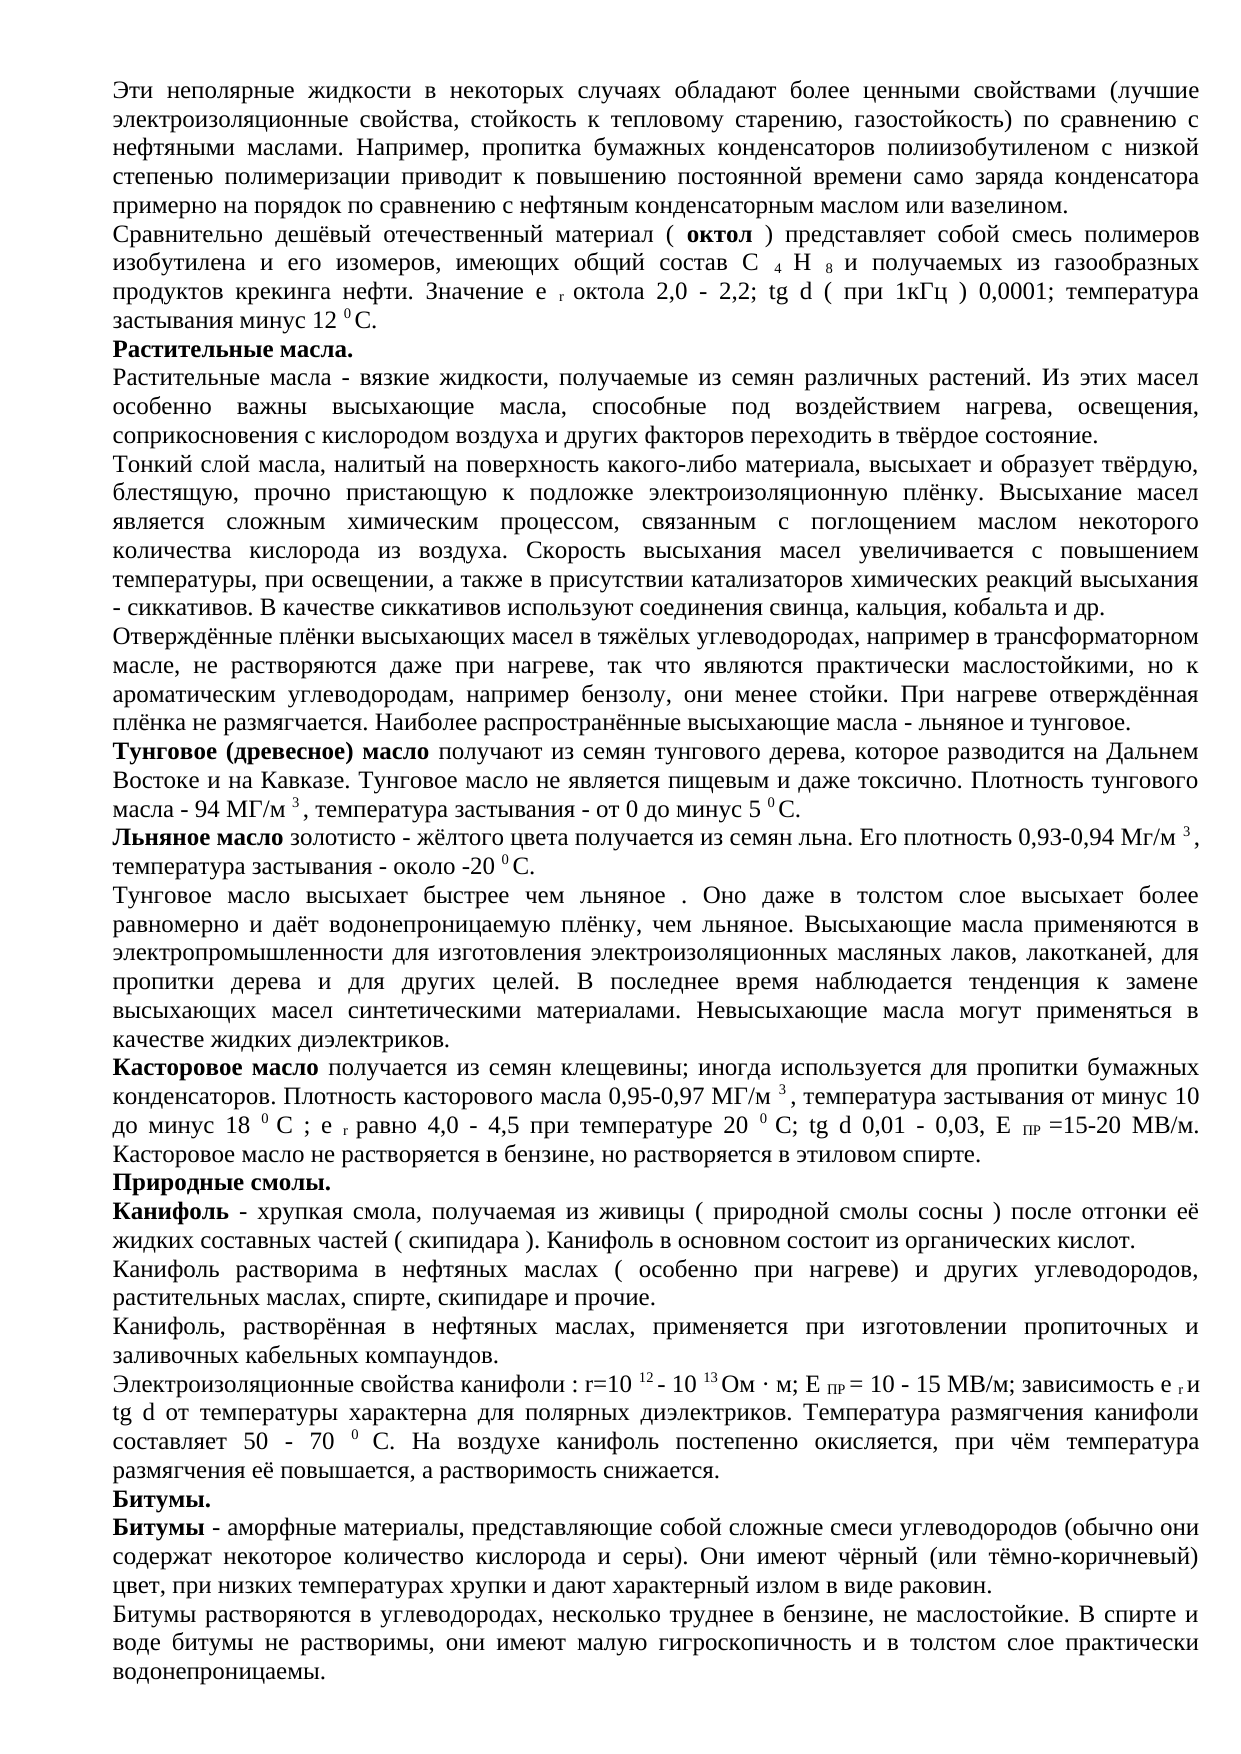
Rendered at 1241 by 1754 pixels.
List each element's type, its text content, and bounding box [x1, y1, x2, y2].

text Касторовое масло получается из семян клещевины; иногда используется для пропитки бумажных конденсаторов. Плотность касторового масла 0,95-0,97 МГ/м 3 , температура застывания от минус 10 до минус 18 0 С ; e r равно 4,0 - 4,5 при температуре 20 0 С; tg d 0,01 - 0,03, Е ПР =15-20 МВ/м. Касторовое масло не растворяется в бензине, но растворяется в этиловом спирте. [112, 1052, 1200, 1167]
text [112, 75, 1200, 219]
text Канифоль - хрупкая смола, получаемая из живицы ( природной смолы сосны ) после отгонки её жидких составных частей ( скипидара ). Канифоль в основном состоит из органических кислот. [112, 1196, 1200, 1254]
text Отверждённые плёнки высыхающих масел в тяжёлых углеводородах, например в трансформаторном масле, не растворяются даже при нагреве, так что являются практически маслостойкими, но к ароматическим углеводородам, например бензолу, они менее стойки. При нагреве отверждённая плёнка не размягчается. Наиболее распространённые высыхающие масла - льняное и тунговое. [112, 621, 1200, 736]
text Тонкий слой масла, налитый на поверхность какого-либо материала, высыхает и образует твёрдую, блестящую, прочно пристающую к подложке электроизоляционную плёнку. Высыхание масел является сложным химическим процессом, связанным с поглощением маслом некоторого количества кислорода из воздуха. Скорость высыхания масел увеличивается с повышением температуры, при освещении, а также в присутствии катализаторов химических реакций высыхания - сиккативов. В качестве сиккативов используют соединения свинца, кальция, кобальта и др. [112, 449, 1200, 621]
text Канифоль растворима в нефтяных маслах ( особенно при нагреве) и других углеводородов, растительных маслах, спирте, скипидаре и прочие. [112, 1254, 1200, 1311]
text Сравнительно дешёвый отечественный материал ( октол ) представляет собой смесь полимеров изобутилена и его изомеров, имеющих общий состав С 4 Н 8 и получаемых из газообразных продуктов крекинга нефти. Значение e r октола 2,0 - 2,2; tg d ( при 1кГц ) 0,0001; температура застывания минус 12 0 С. [112, 219, 1200, 334]
text Битумы растворяются в углеводородах, несколько труднее в бензине, не маслостойкие. В спирте и воде битумы не растворимы, они имеют малую гигроскопичность и в толстом слое практически водонепроницаемы. [112, 1599, 1200, 1685]
text Льняное масло золотисто - жёлтого цвета получается из семян льна. Его плотность 0,93-0,94 Мг/м 3 , температура застывания - около -20 0 С. [112, 822, 1200, 880]
text Природные смолы. [112, 1167, 1200, 1196]
text Растительные масла. [112, 334, 1200, 362]
text Растительные масла - вязкие жидкости, получаемые из семян различных растений. Из этих масел особенно важны высыхающие масла, способные под воздействием нагрева, освещения, соприкосновения с кислородом воздуха и других факторов переходить в твёрдое состояние. [112, 362, 1200, 449]
text Электроизоляционные свойства канифоли : r=10 12 - 10 13 Ом · м; Е ПР = 10 - 15 МВ/м; зависимость e r и tg d от температуры характерна для полярных диэлектриков. Температура размягчения канифоли составляет 50 - 70 0 С. На воздухе канифоль постепенно окисляется, при чём температура размягчения её повышается, а растворимость снижается. [112, 1369, 1200, 1484]
text Тунговое масло высыхает быстрее чем льняное . Оно даже в толстом слое высыхает более равномерно и даёт водонепроницаемую плёнку, чем льняное. Высыхающие масла применяются в электропромышленности для изготовления электроизоляционных масляных лаков, лакотканей, для пропитки дерева и для других целей. В последнее время наблюдается тенденция к замене высыхающих масел синтетическими материалами. Невысыхающие масла могут применяться в качестве жидких диэлектриков. [112, 880, 1200, 1052]
text Канифоль, растворённая в нефтяных маслах, применяется при изготовлении пропиточных и заливочных кабельных компаундов. [112, 1311, 1200, 1369]
text Битумы - аморфные материалы, представляющие собой сложные смеси углеводородов (обычно они содержат некоторое количество кислорода и серы). Они имеют чёрный (или тёмно-коричневый) цвет, при низких температурах хрупки и дают характерный излом в виде раковин. [112, 1512, 1200, 1599]
text Битумы. [112, 1484, 1200, 1512]
text Тунговое (древесное) масло получают из семян тунгового дерева, которое разводится на Дальнем Востоке и на Кавказе. Тунговое масло не является пищевым и даже токсично. Плотность тунгового масла - 94 МГ/м 3 , температура застывания - от 0 до минус 5 0 С. [112, 736, 1200, 822]
